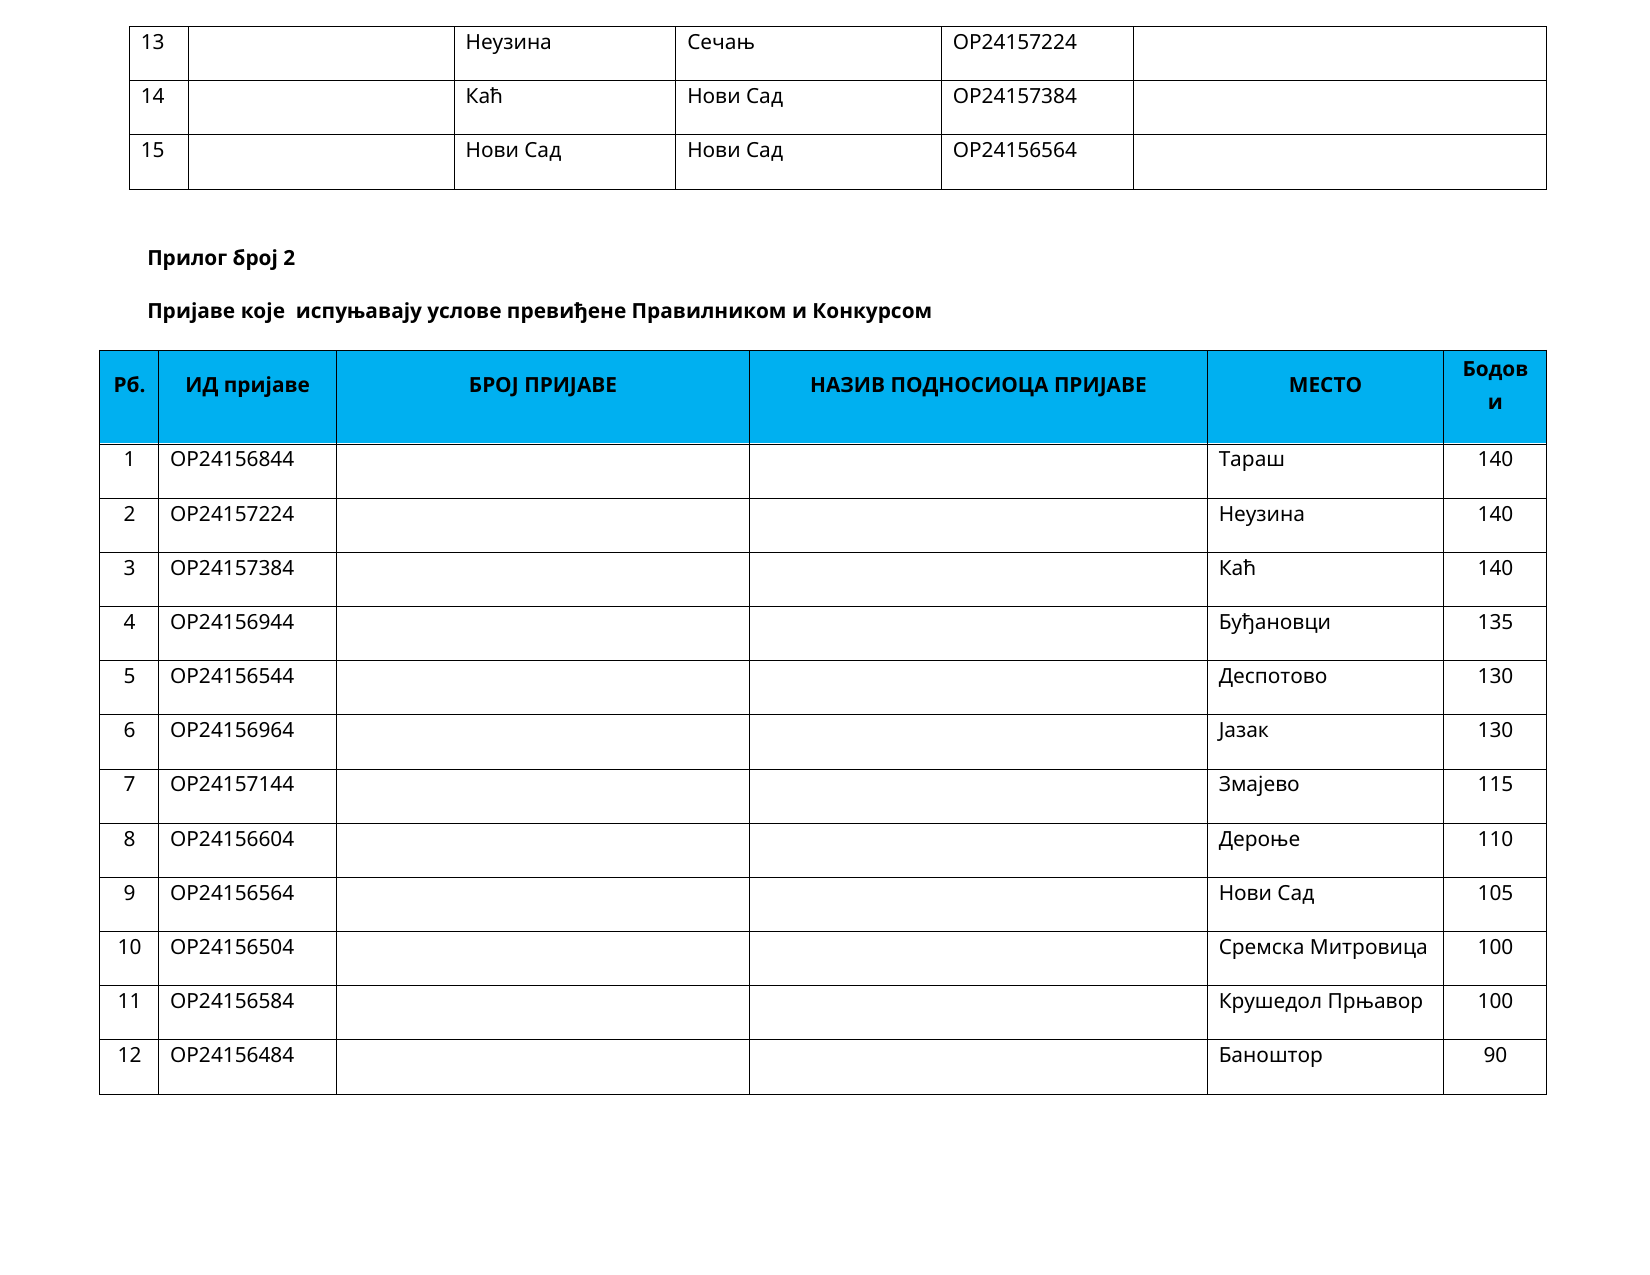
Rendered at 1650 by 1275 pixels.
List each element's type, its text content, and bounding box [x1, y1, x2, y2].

table_cell ОР24157144 [159, 770, 336, 823]
table_header БРОЈ ПРИЈАВЕ [337, 351, 749, 443]
table_cell 2 [100, 499, 158, 552]
table_cell 140 [1444, 445, 1546, 498]
table_cell [750, 661, 1207, 714]
table_cell ОР24157384 [942, 81, 1133, 134]
table_cell [189, 135, 454, 188]
table_header НАЗИВ ПОДНОСИОЦА ПРИЈАВЕ [750, 351, 1207, 443]
table_cell 4 [100, 607, 158, 660]
table_cell 115 [1444, 770, 1546, 823]
table_cell [337, 878, 749, 931]
table_cell ОР24156964 [159, 715, 336, 768]
table_cell 11 [100, 986, 158, 1039]
table_cell [750, 607, 1207, 660]
table_cell 3 [100, 553, 158, 606]
table_cell [750, 445, 1207, 498]
table_cell [337, 986, 749, 1039]
table_cell Дероње [1208, 824, 1443, 877]
table_cell [337, 932, 749, 985]
table_cell [337, 499, 749, 552]
table_cell 14 [130, 81, 188, 134]
table_cell [337, 607, 749, 660]
table_cell Нови Сад [455, 135, 675, 188]
text Прилог број 2 [147, 243, 1503, 271]
table_cell Буђановци [1208, 607, 1443, 660]
table_cell 105 [1444, 878, 1546, 931]
table_cell 140 [1444, 553, 1546, 606]
table_cell ОР24156504 [159, 932, 336, 985]
table_cell [1134, 27, 1546, 80]
table_cell Нови Сад [676, 81, 941, 134]
table_header МЕСТО [1208, 351, 1443, 443]
table_cell Крушедол Прњавор [1208, 986, 1443, 1039]
table_cell 140 [1444, 499, 1546, 552]
table_cell Тараш [1208, 445, 1443, 498]
table_cell Деспотово [1208, 661, 1443, 714]
table_cell 110 [1444, 824, 1546, 877]
table_cell 13 [130, 27, 188, 80]
table_cell 130 [1444, 661, 1546, 714]
table_cell Неузина [455, 27, 675, 80]
table_cell 1 [100, 445, 158, 498]
table_cell ОР24156584 [159, 986, 336, 1039]
table_cell [750, 553, 1207, 606]
table_cell 90 [1444, 1040, 1546, 1093]
table_cell ОР24156564 [942, 135, 1133, 188]
table_cell ОР24156484 [159, 1040, 336, 1093]
table_cell [750, 770, 1207, 823]
text Пријаве које испуњавају услове превиђене Правилником и Конкурсом [147, 296, 1503, 325]
table_cell ОР24156604 [159, 824, 336, 877]
table_cell [189, 27, 454, 80]
table_cell Змајево [1208, 770, 1443, 823]
table_cell Сечањ [676, 27, 941, 80]
table_cell [337, 553, 749, 606]
table_cell Неузина [1208, 499, 1443, 552]
table_cell Сремска Митровица [1208, 932, 1443, 985]
table_cell 135 [1444, 607, 1546, 660]
table_cell 6 [100, 715, 158, 768]
table_cell ОР24156544 [159, 661, 336, 714]
table_cell Каћ [455, 81, 675, 134]
table_cell [750, 499, 1207, 552]
table_cell [750, 878, 1207, 931]
table_cell [337, 445, 749, 498]
table_cell [750, 986, 1207, 1039]
table_cell 100 [1444, 932, 1546, 985]
table_cell 9 [100, 878, 158, 931]
table_cell [189, 81, 454, 134]
table_cell [337, 770, 749, 823]
table_cell Нови Сад [1208, 878, 1443, 931]
table_cell 100 [1444, 986, 1546, 1039]
table_cell [1134, 81, 1546, 134]
table_cell [337, 824, 749, 877]
table_cell 7 [100, 770, 158, 823]
table_cell ОР24156844 [159, 445, 336, 498]
table_cell [750, 1040, 1207, 1093]
table_cell [337, 1040, 749, 1093]
table_cell [750, 824, 1207, 877]
table_header Бодови [1444, 351, 1546, 443]
table_cell [750, 715, 1207, 768]
table_cell ОР24156944 [159, 607, 336, 660]
table_header Рб. [100, 351, 158, 443]
table_cell 5 [100, 661, 158, 714]
table_cell [337, 661, 749, 714]
table_cell ОР24157384 [159, 553, 336, 606]
table_cell 12 [100, 1040, 158, 1093]
table_cell Баноштор [1208, 1040, 1443, 1093]
table_cell Нови Сад [676, 135, 941, 188]
table_cell Каћ [1208, 553, 1443, 606]
table_cell [750, 932, 1207, 985]
table_cell 8 [100, 824, 158, 877]
table_cell [1134, 135, 1546, 188]
table_cell [337, 715, 749, 768]
table_cell ОР24157224 [942, 27, 1133, 80]
table_cell 15 [130, 135, 188, 188]
table_cell ОР24157224 [159, 499, 336, 552]
table_cell 130 [1444, 715, 1546, 768]
table_header ИД пријаве [159, 351, 336, 443]
table_cell 10 [100, 932, 158, 985]
table_cell Јазак [1208, 715, 1443, 768]
table_cell ОР24156564 [159, 878, 336, 931]
